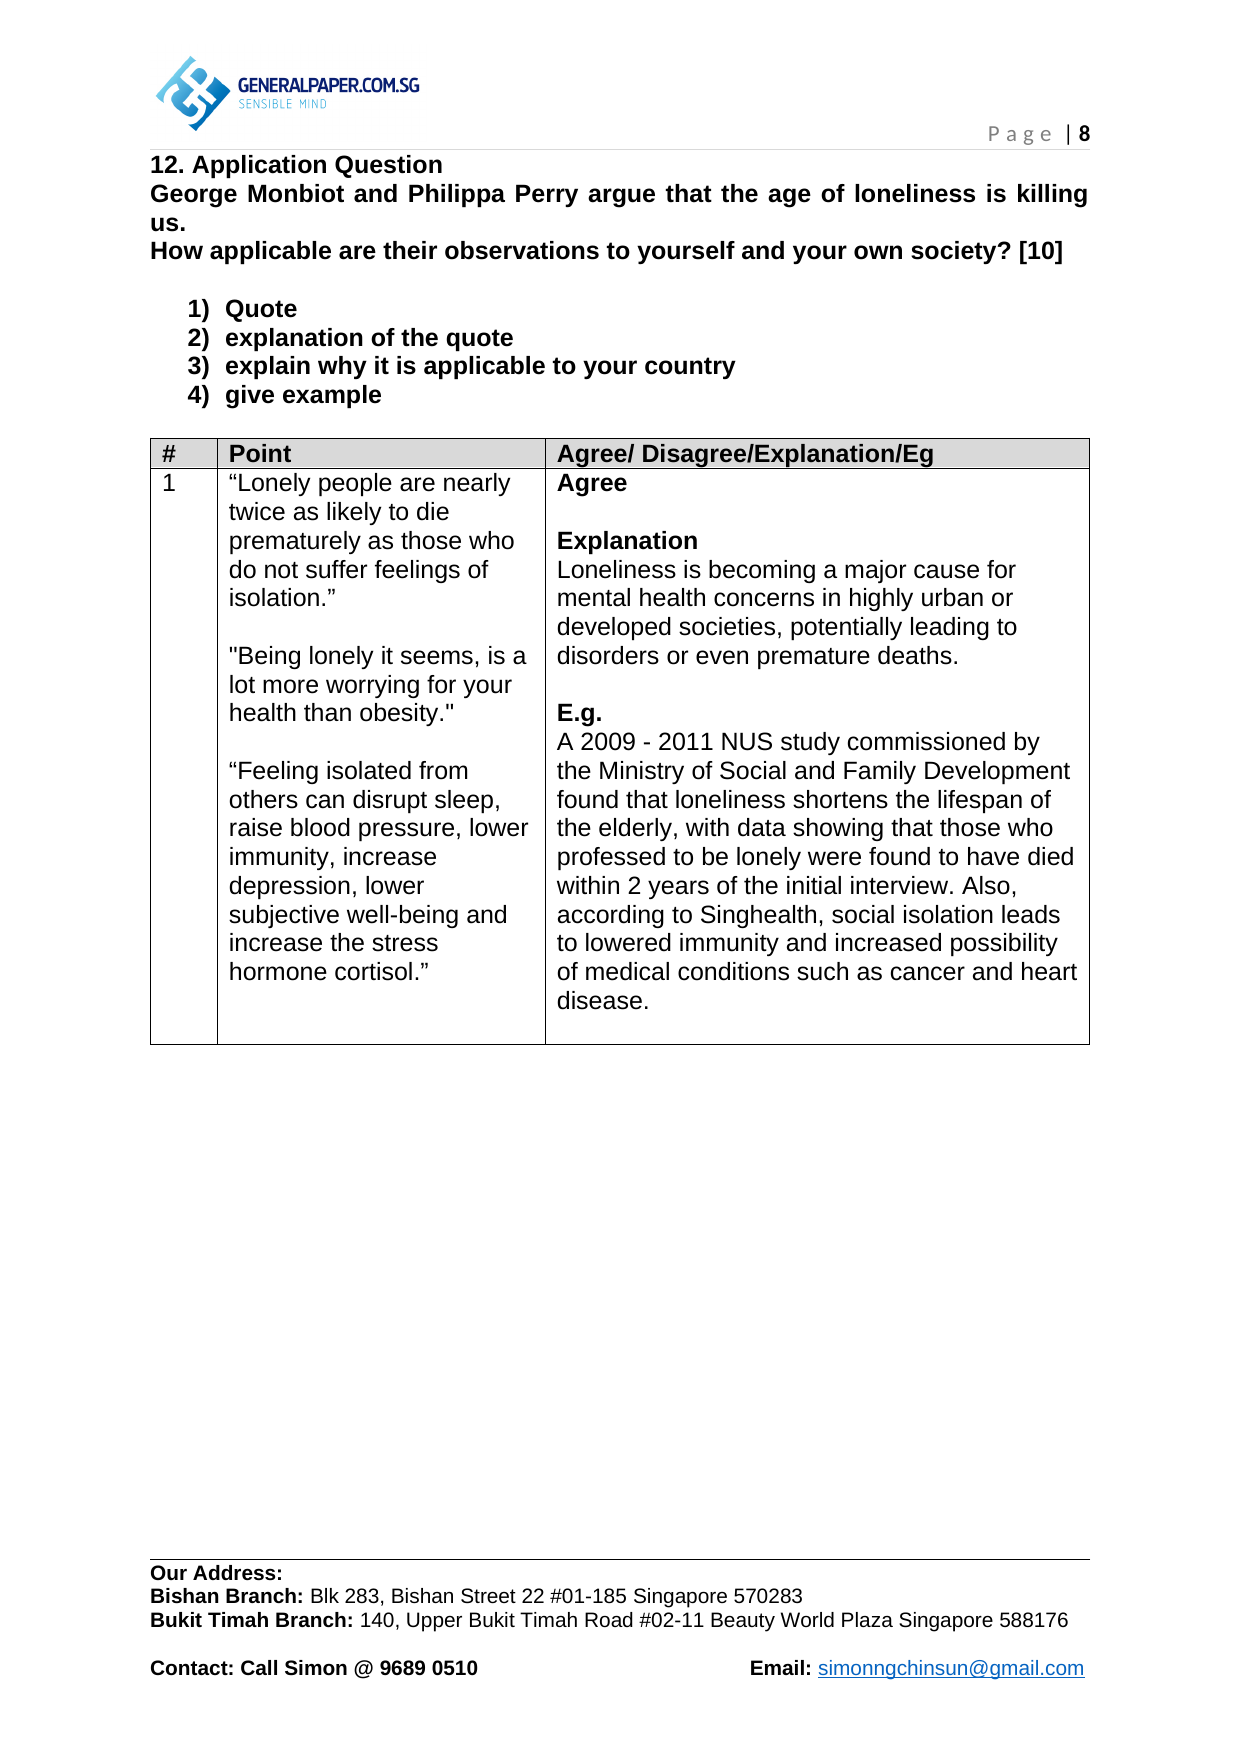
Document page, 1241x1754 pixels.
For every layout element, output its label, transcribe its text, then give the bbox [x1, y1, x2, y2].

picture [150, 44, 427, 142]
table_cell [151, 469, 217, 1043]
table_header Point [218, 439, 545, 467]
text 12. Application Question [150, 150, 1090, 179]
list give example [187, 380, 1090, 409]
text How applicable are their observations to yourself and your own society? [10] [150, 236, 1090, 265]
list explanation of the quote [187, 323, 1090, 351]
table_header Agree/ Disagree/Explanation/Eg [546, 439, 1089, 467]
list explain why it is applicable to your country [187, 351, 1090, 380]
list Quote [187, 294, 1090, 323]
text George Monbiot and Philippa Perry argue that the age of loneliness is killing us. [150, 179, 1090, 236]
table_header # [151, 439, 217, 467]
table_cell Agree Explanation Loneliness is becoming a major cause for mental health concerns in highly urban or developed societies, potentially leading to disorders or even premature deaths. E.g. A 2009 - 2011 NUS study commissioned by the Ministry of Social and Family Development found that loneliness shortens the lifespan of the elderly, with data showing that those who professed to be lonely were found to have died within 2 years of the initial interview. Also, according to Singhealth, social isolation leads to lowered immunity and increased possibility of medical conditions such as cancer and heart disease. [546, 469, 1089, 1043]
table_cell “Lonely people are nearly twice as likely to die prematurely as those who do not suffer feelings of isolation.” "Being lonely it seems, is a lot more worrying for your health than obesity." “Feeling isolated from others can disrupt sleep, raise blood pressure, lower immunity, increase depression, lower subjective well-being and increase the stress hormone cortisol.” [218, 469, 545, 1043]
